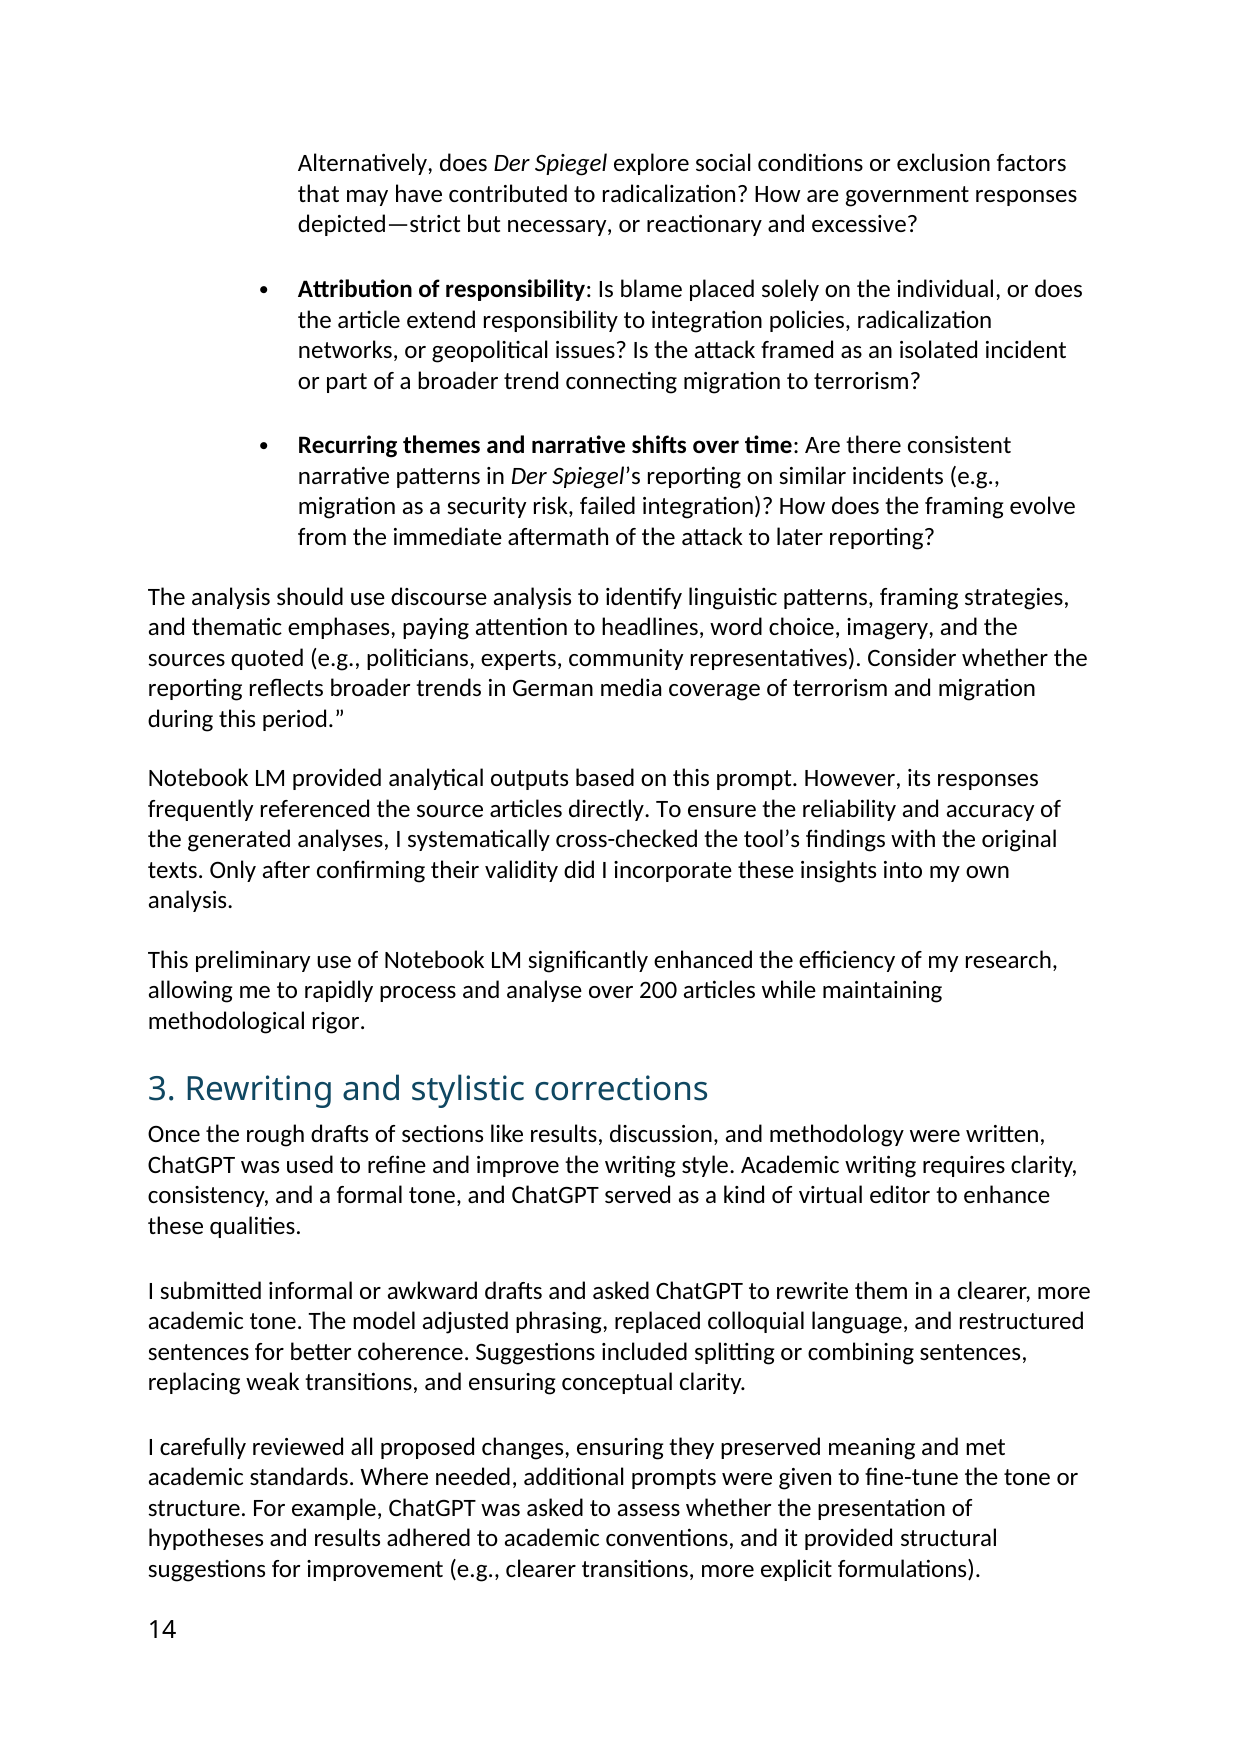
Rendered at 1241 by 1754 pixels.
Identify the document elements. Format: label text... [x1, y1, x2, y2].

text I submitted informal or awkward drafts and asked ChatGPT to rewrite them in a clearer, more academic tone. The model adjusted phrasing, replaced colloquial language, and restructured sentences for better coherence. Suggestions included splitting or combining sentences, replacing weak transitions, and ensuring conceptual clarity. [148, 1275, 1093, 1431]
text This preliminary use of Notebook LM significantly enhanced the efficiency of my research, allowing me to rapidly process and analyse over 200 articles while maintaining methodological rigor. [148, 944, 1093, 1036]
list Recurring themes and narrative shifts over time: Are there consistent narrative patterns in Der Spiegel’s reporting on similar incidents (e.g., migration as a security risk, failed integration)? How does the framing evolve from the immediate aftermath of the attack to later reporting? [260, 429, 1093, 551]
text Once the rough drafts of sections like results, discussion, and methodology were written, ChatGPT was used to refine and improve the writing style. Academic writing requires clarity, consistency, and a formal tone, and ChatGPT served as a kind of virtual editor to enhance these qualities. [148, 1119, 1093, 1275]
text The analysis should use discourse analysis to identify linguistic patterns, framing strategies, and thematic emphases, paying attention to headlines, word choice, imagery, and the sources quoted (e.g., politicians, experts, community representatives). Consider whether the reporting reflects broader trends in German media coverage of terrorism and migration during this period.” [148, 581, 1093, 733]
list Attribution of responsibility: Is blame placed solely on the individual, or does the article extend responsibility to integration policies, radicalization networks, or geopolitical issues? Is the attack framed as an isolated incident or part of a broader trend connecting migration to terrorism? [260, 273, 1093, 429]
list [260, 148, 1093, 273]
subtitle 3. Rewriting and stylistic corrections [148, 1065, 1093, 1110]
text Notebook LM provided analytical outputs based on this prompt. However, its responses frequently referenced the source articles directly. To ensure the reliability and accuracy of the generated analyses, I systematically cross-checked the tool’s findings with the original texts. Only after confirming their validity did I incorporate these insights into my own analysis. [148, 762, 1093, 915]
text I carefully reviewed all proposed changes, ensuring they preserved meaning and met academic standards. Where needed, additional prompts were given to fine-tune the tone or structure. For example, ChatGPT was asked to assess whether the presentation of hypotheses and results adhered to academic conventions, and it provided structural suggestions for improvement (e.g., clearer transitions, more explicit formulations). [148, 1431, 1093, 1583]
